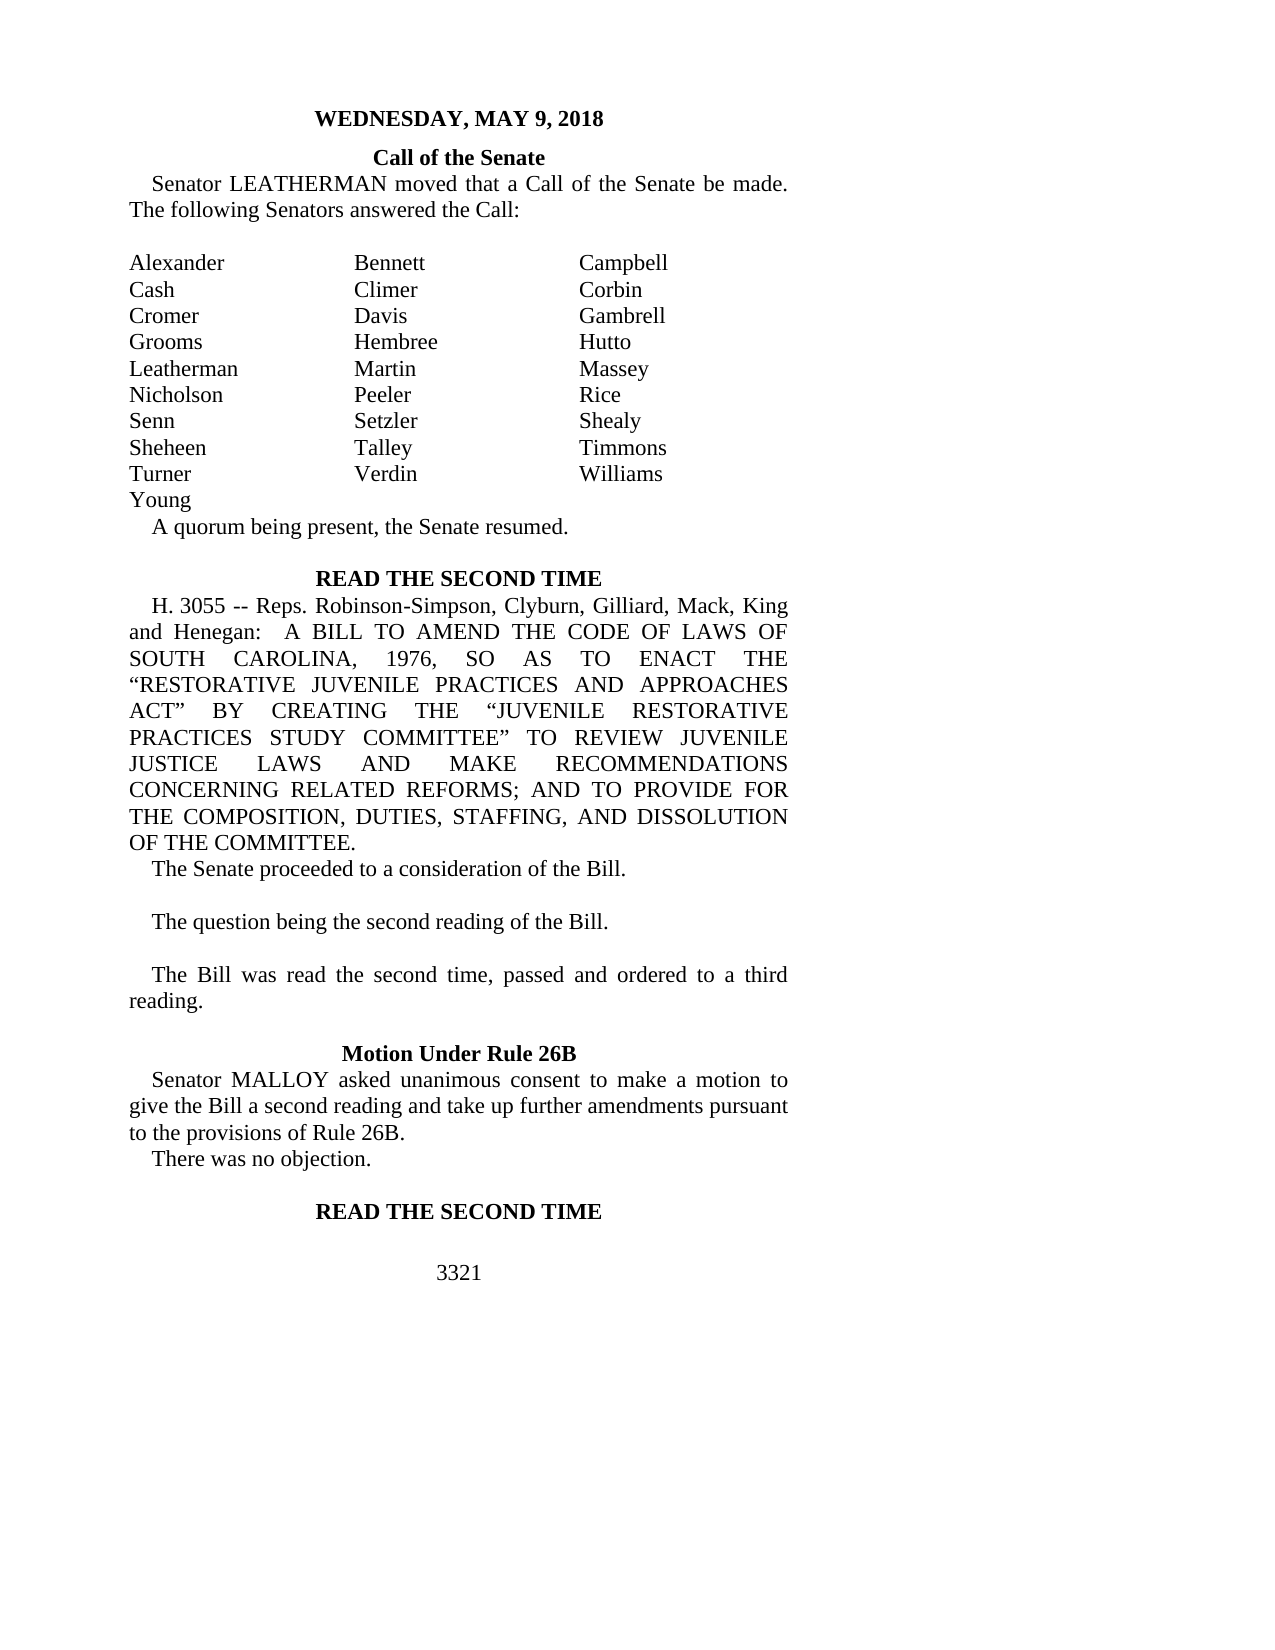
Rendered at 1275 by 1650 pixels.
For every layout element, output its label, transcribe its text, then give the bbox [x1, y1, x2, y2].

text The question being the second reading of the Bill. [129, 908, 789, 934]
text READ THE SECOND TIME [129, 566, 789, 592]
text There was no objection. [129, 1145, 789, 1172]
text A quorum being present, the Senate resumed. [129, 513, 789, 539]
text The Bill was read the second time, passed and ordered to a third reading. [129, 961, 789, 1013]
text Senator LEATHERMAN moved that a Call of the Senate be made. The following Senators answered the Call: [129, 170, 789, 223]
text Cromer Davis Gambrell [129, 302, 789, 328]
text Senator MALLOY asked unanimous consent to make a motion to give the Bill a second reading and take up further amendments pursuant to the provisions of Rule 26B. [129, 1066, 789, 1145]
text Turner Verdin Williams [129, 460, 789, 486]
text Senn Setzler Shealy [129, 407, 789, 434]
text H. 3055 -- Reps. Robinson-Simpson, Clyburn, Gilliard, Mack, King and Henegan: A BILL TO AMEND THE CODE OF LAWS OF SOUTH CAROLINA, 1976, SO AS TO ENACT THE “RESTORATIVE JUVENILE PRACTICES AND APPROACHES ACT” BY CREATING THE “JUVENILE RESTORATIVE PRACTICES STUDY COMMITTEE” TO REVIEW JUVENILE JUSTICE LAWS AND MAKE RECOMMENDATIONS CONCERNING RELATED REFORMS; AND TO PROVIDE FOR THE COMPOSITION, DUTIES, STAFFING, AND DISSOLUTION OF THE COMMITTEE. [129, 592, 789, 855]
text The Senate proceeded to a consideration of the Bill. [129, 855, 789, 882]
text Nicholson Peeler Rice [129, 381, 789, 407]
text Cash Climer Corbin [129, 276, 789, 302]
text Grooms Hembree Hutto [129, 328, 789, 355]
text Young [129, 486, 789, 513]
text Leatherman Martin Massey [129, 355, 789, 381]
text Alexander Bennett Campbell [129, 249, 789, 276]
text Motion Under Rule 26B [129, 1040, 789, 1066]
text Call of the Senate [129, 144, 789, 170]
text READ THE SECOND TIME [129, 1198, 789, 1224]
text Sheheen Talley Timmons [129, 434, 789, 460]
